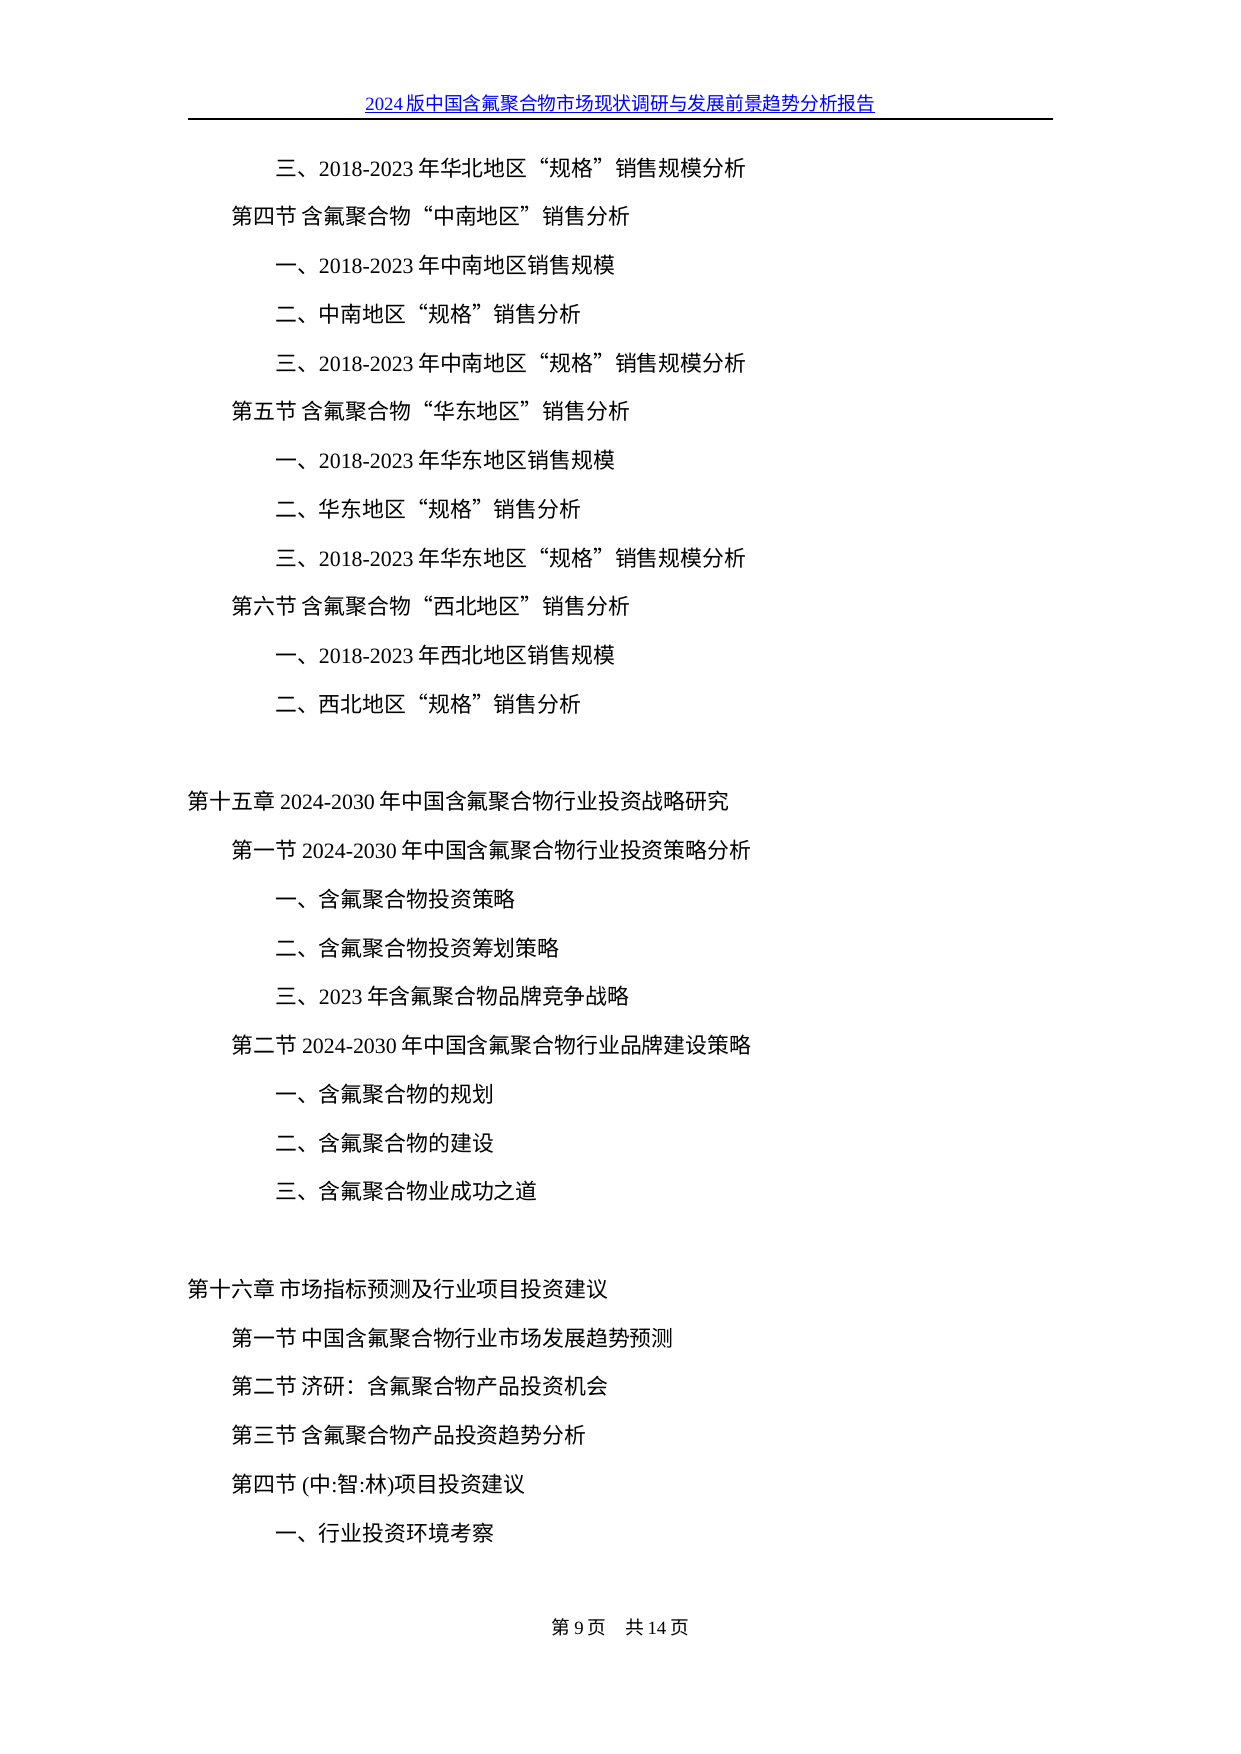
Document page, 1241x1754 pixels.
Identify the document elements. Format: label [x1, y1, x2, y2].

text [187, 150, 1053, 1548]
